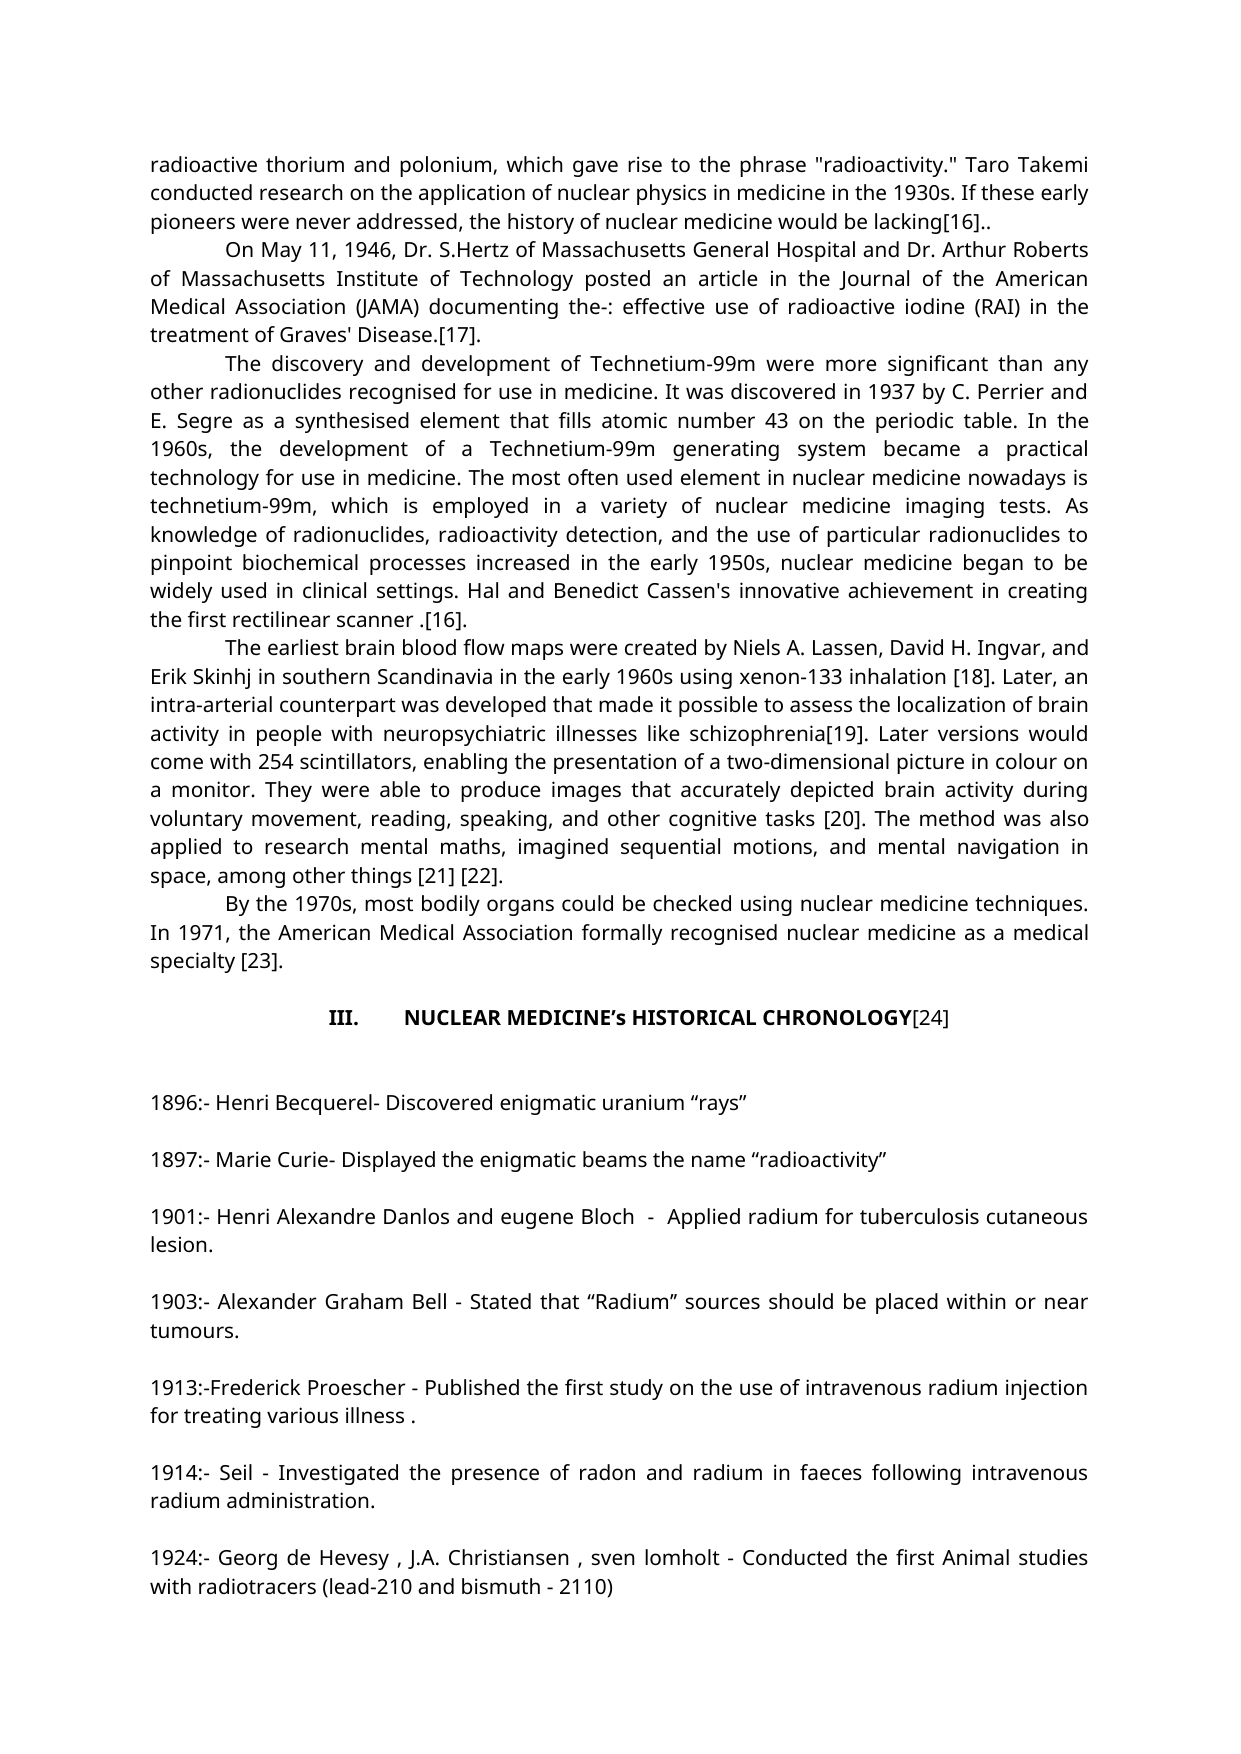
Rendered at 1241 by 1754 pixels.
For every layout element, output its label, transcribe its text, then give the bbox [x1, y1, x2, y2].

text By the 1970s, most bodily organs could be checked using nuclear medicine techniques. In 1971, the American Medical Association formally recognised nuclear medicine as a medical specialty [23]. [150, 889, 1090, 975]
text The earliest brain blood flow maps were created by Niels A. Lassen, David H. Ingvar, and Erik Skinhj in southern Scandinavia in the early 1960s using xenon-133 inhalation [18]. Later, an intra-arterial counterpart was developed that made it possible to assess the localization of brain activity in people with neuropsychiatric illnesses like schizophrenia[19]. Later versions would come with 254 scintillators, enabling the presentation of a two-dimensional picture in colour on a monitor. They were able to produce images that accurately depicted brain activity during voluntary movement, reading, speaking, and other cognitive tasks [20]. The method was also applied to research mental maths, imagined sequential motions, and mental navigation in space, among other things [21] [22]. [150, 633, 1090, 889]
list NUCLEAR MEDICINE’s HISTORICAL CHRONOLOGY[24] [187, 1003, 1090, 1032]
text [150, 150, 1090, 235]
text 1897:- Marie Curie- Displayed the enigmatic beams the name “radioactivity” [150, 1145, 1090, 1174]
text 1903:- Alexander Graham Bell - Stated that “Radium’’ sources should be placed within or near tumours. [150, 1287, 1090, 1344]
text The discovery and development of Technetium-99m were more significant than any other radionuclides recognised for use in medicine. It was discovered in 1937 by C. Perrier and E. Segre as a synthesised element that fills atomic number 43 on the periodic table. In the 1960s, the development of a Technetium-99m generating system became a practical technology for use in medicine. The most often used element in nuclear medicine nowadays is technetium-99m, which is employed in a variety of nuclear medicine imaging tests. As knowledge of radionuclides, radioactivity detection, and the use of particular radionuclides to pinpoint biochemical processes increased in the early 1950s, nuclear medicine began to be widely used in clinical settings. Hal and Benedict Cassen's innovative achievement in creating the first rectilinear scanner .[16]. [150, 349, 1090, 633]
text 1896:- Henri Becquerel- Discovered enigmatic uranium “rays” [150, 1088, 1090, 1117]
text On May 11, 1946, Dr. S.Hertz of Massachusetts General Hospital and Dr. Arthur Roberts of Massachusetts Institute of Technology posted an article in the Journal of the American Medical Association (JAMA) documenting the-: effective use of radioactive iodine (RAI) in the treatment of Graves' Disease.[17]. [150, 235, 1090, 349]
text 1901:- Henri Alexandre Danlos and eugene Bloch - Applied radium for tuberculosis cutaneous lesion. [150, 1202, 1090, 1259]
text 1914:- Seil - Investigated the presence of radon and radium in faeces following intravenous radium administration. [150, 1458, 1090, 1515]
text 1913:-Frederick Proescher - Published the first study on the use of intravenous radium injection for treating various illness . [150, 1373, 1090, 1430]
text 1924:- Georg de Hevesy , J.A. Christiansen , sven lomholt - Conducted the first Animal studies with radiotracers (lead-210 and bismuth - 2110) [150, 1543, 1090, 1600]
